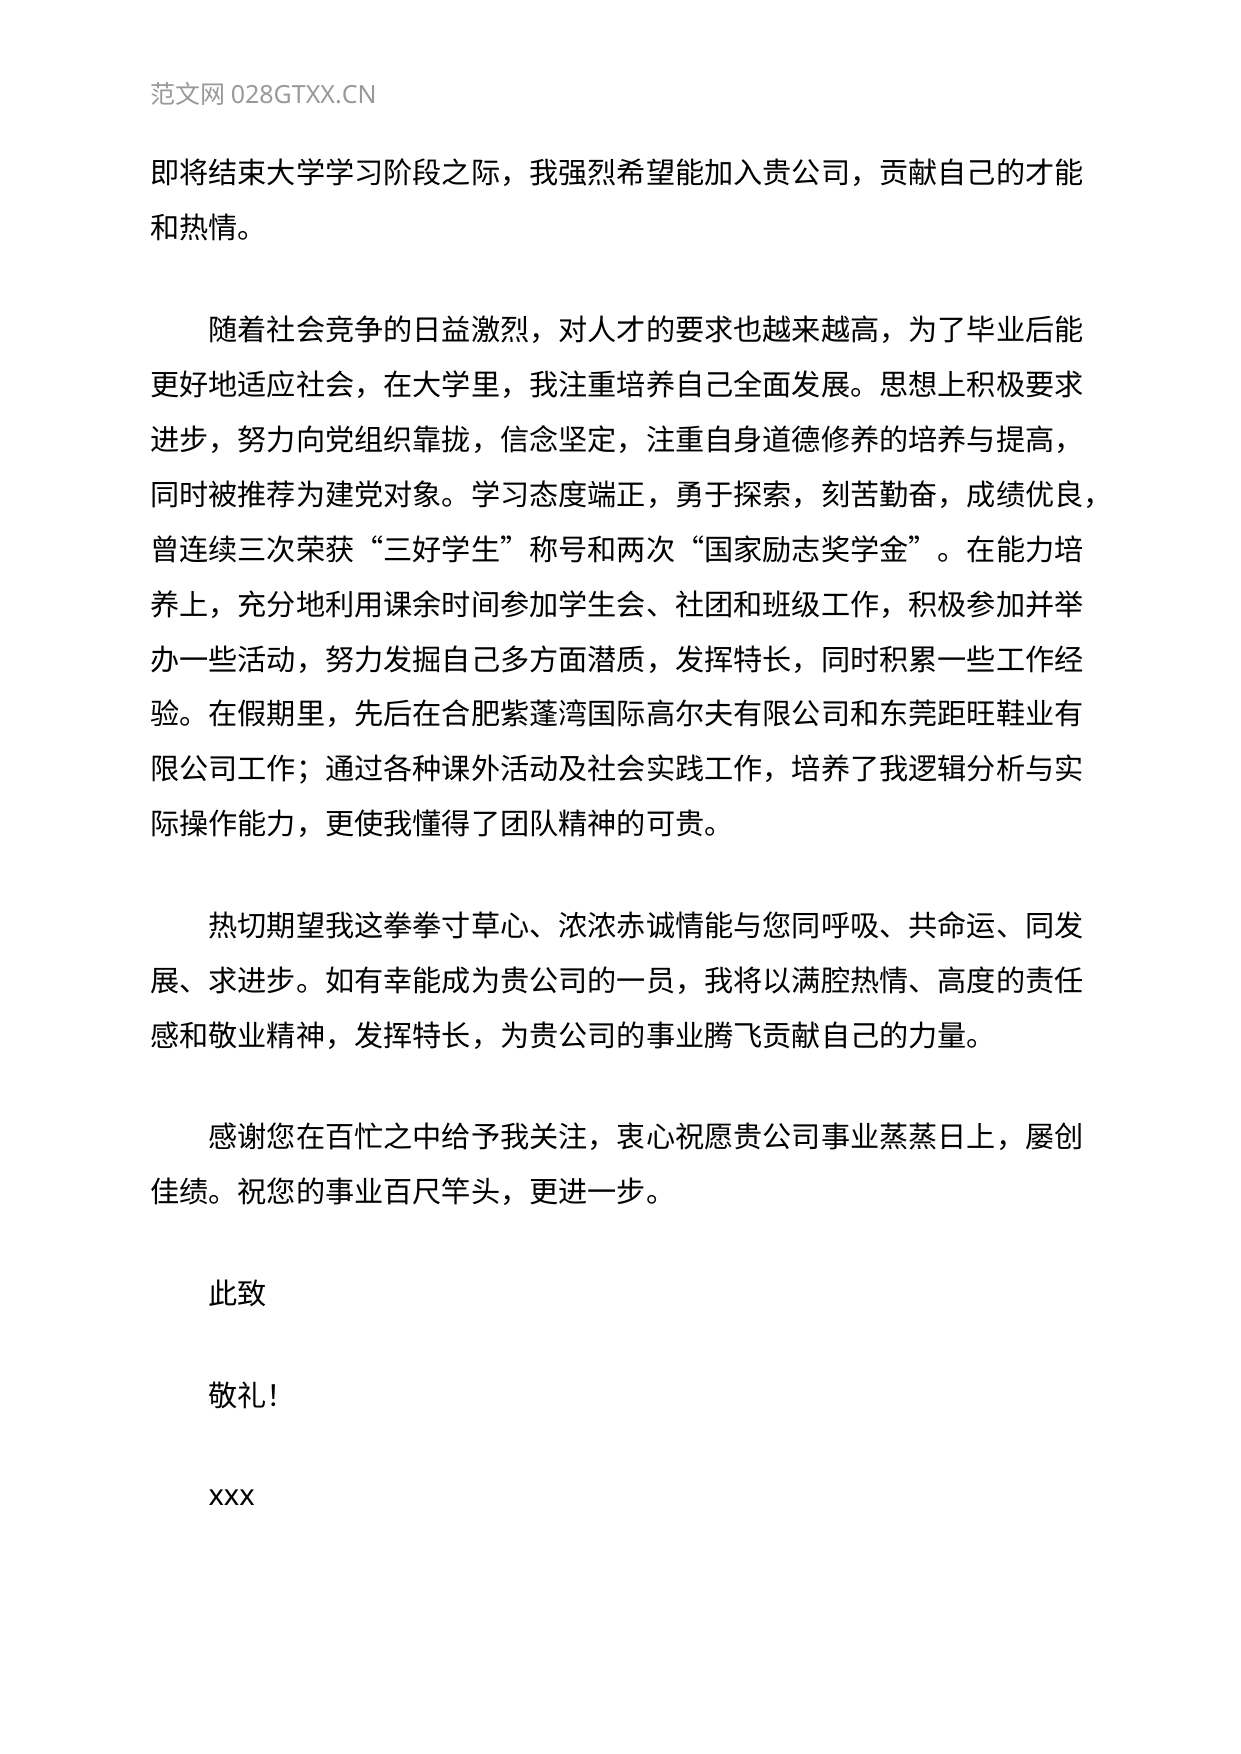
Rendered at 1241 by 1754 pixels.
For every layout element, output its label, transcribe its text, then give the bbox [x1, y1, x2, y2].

text 敬礼！ [150, 1372, 1090, 1415]
text 感谢您在百忙之中给予我关注，衷心祝愿贵公司事业蒸蒸日上，屡创佳绩。祝您的事业百尺竿头，更进一步。 [150, 1114, 1090, 1211]
text xxx [150, 1474, 1090, 1514]
text 此致 [150, 1271, 1090, 1313]
text 热切期望我这拳拳寸草心、浓浓赤诚情能与您同呼吸、共命运、同发展、求进步。如有幸能成为贵公司的一员，我将以满腔热情、高度的责任感和敬业精神，发挥特长，为贵公司的事业腾飞贡献自己的力量。 [150, 902, 1090, 1054]
text 随着社会竞争的日益激烈，对人才的要求也越来越高，为了毕业后能更好地适应社会，在大学里，我注重培养自己全面发展。思想上积极要求进步，努力向党组织靠拢，信念坚定，注重自身道德修养的培养与提高，同时被推荐为建党对象。学习态度端正，勇于探索，刻苦勤奋，成绩优良，曾连续三次荣获“三好学生”称号和两次“国家励志奖学金”。在能力培养上，充分地利用课余时间参加学生会、社团和班级工作，积极参加并举办一些活动，努力发掘自己多方面潜质，发挥特长，同时积累一些工作经验。在假期里，先后在合肥紫蓬湾国际高尔夫有限公司和东莞距旺鞋业有限公司工作；通过各种课外活动及社会实践工作，培养了我逻辑分析与实际操作能力，更使我懂得了团队精神的可贵。 [150, 307, 1090, 843]
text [150, 150, 1090, 247]
